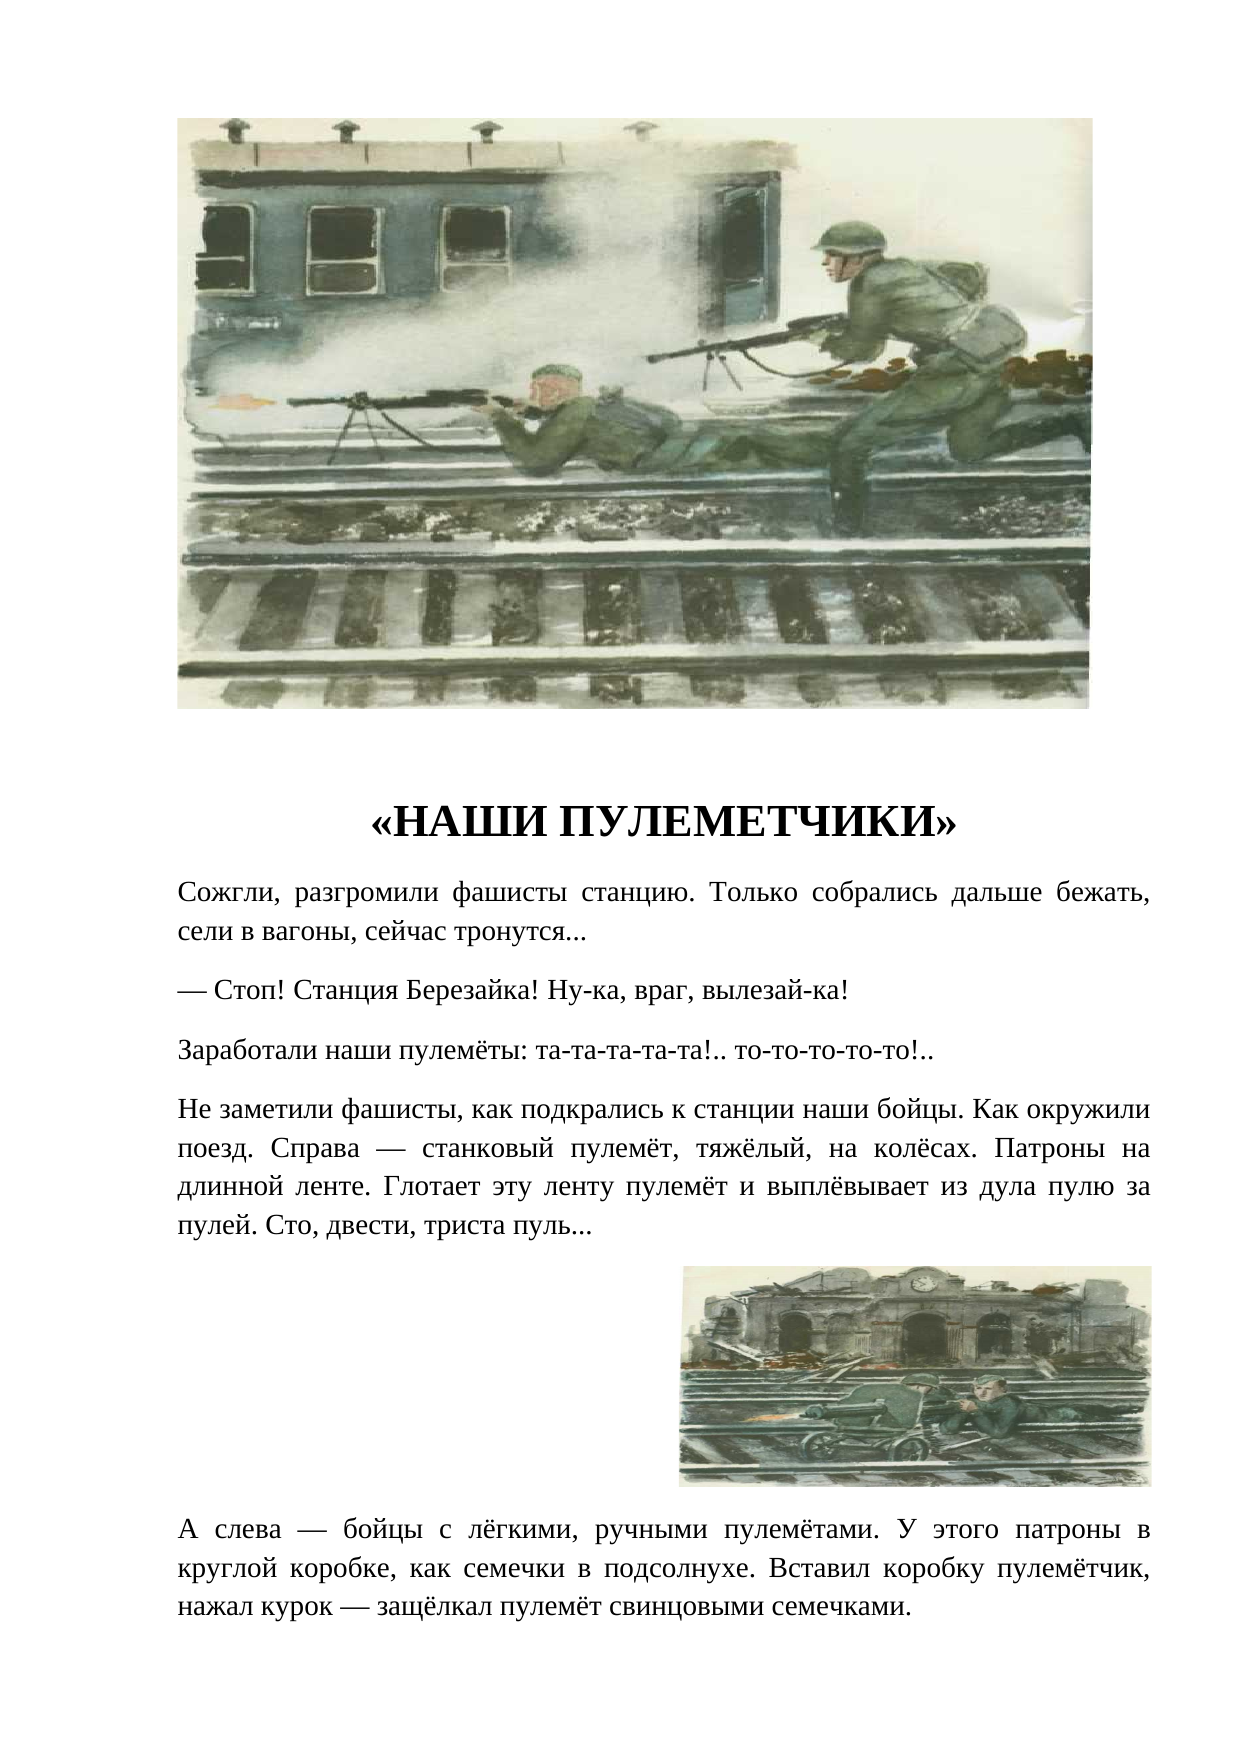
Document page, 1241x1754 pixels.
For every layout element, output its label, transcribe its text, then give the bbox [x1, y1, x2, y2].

text Сожгли, разгромили фашисты станцию. Только собрались дальше бежать, сели в вагоны, сейчас тронутся... [177, 874, 1152, 947]
text Заработали наши пулемёты: та-та-та-та-та!.. то-то-то-то-то!.. [177, 1032, 1152, 1065]
text — Стоп! Станция Березайка! Ну-ка, враг, вылезай-ка! [177, 972, 1152, 1006]
picture [678, 1266, 1152, 1487]
picture [177, 118, 1093, 709]
text «НАШИ ПУЛЕМЕТЧИКИ» [177, 793, 1152, 846]
text Не заметили фашисты, как подкрались к станции наши бойцы. Как окружили поезд. Справа — станковый пулемёт, тяжёлый, на колёсах. Патроны на длинной ленте. Глотает эту ленту пулемёт и выплёвывает из дула пулю за пулей. Сто, двести, триста пуль... [177, 1091, 1152, 1240]
text А слева — бойцы с лёгкими, ручными пулемётами. У этого патроны в круглой коробке, как семечки в подсолнухе. Вставил коробку пулемётчик, нажал курок — защёлкал пулемёт свинцовыми семечками. [177, 1511, 1152, 1622]
